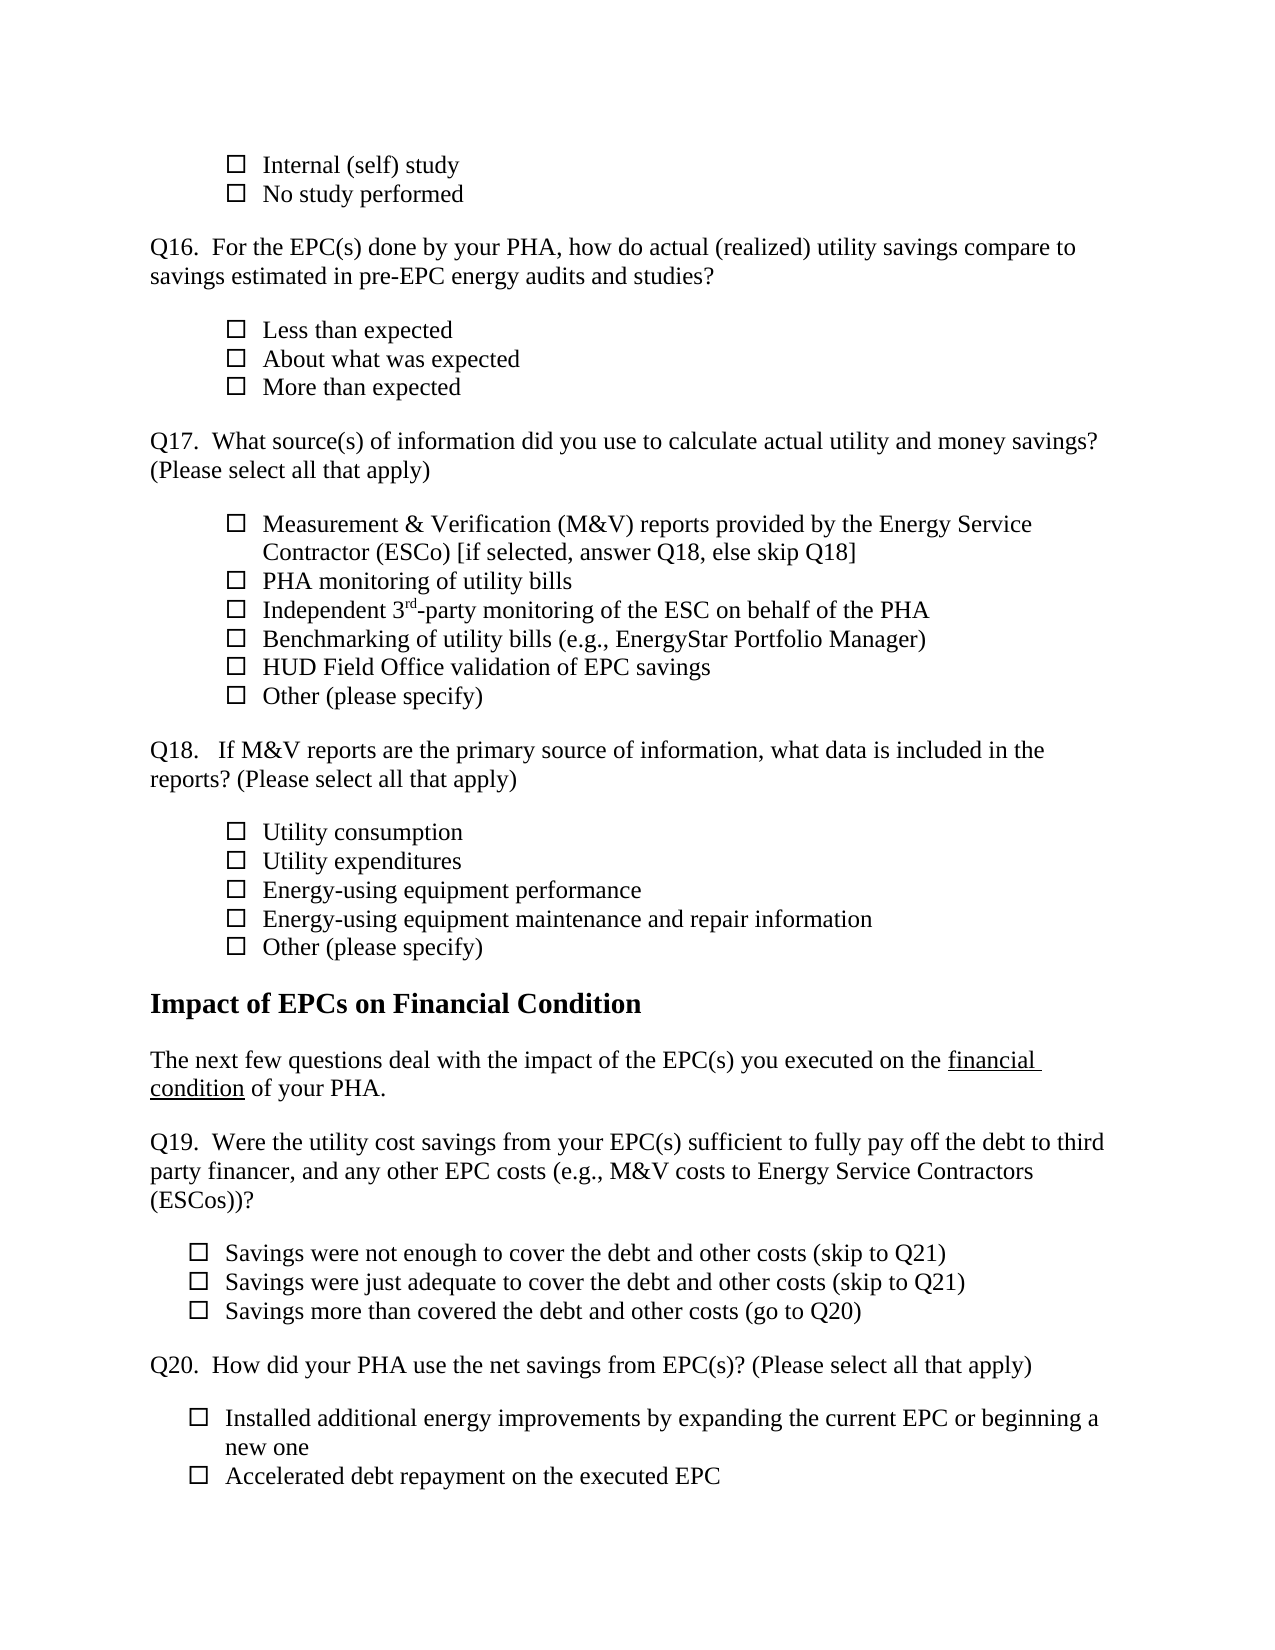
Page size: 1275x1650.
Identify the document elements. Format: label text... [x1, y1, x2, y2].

list Savings were not enough to cover the debt and other costs (skip to Q21) [187, 1238, 1125, 1267]
list Measurement & Verification (M&V) reports provided by the Energy Service Contractor (ESCo) [if selected, answer Q18, else skip Q18] [225, 509, 1125, 566]
text Q18. If M&V reports are the primary source of information, what data is included in the reports? (Please select all that apply) [150, 735, 1125, 792]
list Accelerated debt repayment on the executed EPC [187, 1461, 1125, 1490]
list PHA monitoring of utility bills [225, 566, 1125, 595]
text Impact of EPCs on Financial Condition [150, 986, 1125, 1020]
text Q16. For the EPC(s) done by your PHA, how do actual (realized) utility savings compare to savings estimated in pre-EPC energy audits and studies? [150, 232, 1125, 290]
text Q19. Were the utility cost savings from your EPC(s) sufficient to fully pay off the debt to third party financer, and any other EPC costs (e.g., M&V costs to Energy Service Contractors (ESCos))? [150, 1127, 1125, 1213]
list Energy-using equipment maintenance and repair information [225, 904, 1125, 932]
text Q17. What source(s) of information did you use to calculate actual utility and money savings? (Please select all that apply) [150, 426, 1125, 484]
list Utility expenditures [225, 846, 1125, 875]
list Independent 3rd-party monitoring of the ESC on behalf of the PHA [225, 595, 1125, 624]
list Savings more than covered the debt and other costs (go to Q20) [187, 1296, 1125, 1325]
list Less than expected [225, 315, 1125, 344]
list No study performed [225, 179, 1125, 207]
text The next few questions deal with the impact of the EPC(s) you executed on the financial condition of your PHA. [150, 1045, 1125, 1102]
text Q20. How did your PHA use the net savings from EPC(s)? (Please select all that apply) [150, 1350, 1125, 1378]
list Installed additional energy improvements by expanding the current EPC or beginning a new one [187, 1403, 1125, 1461]
list Savings were just adequate to cover the debt and other costs (skip to Q21) [187, 1267, 1125, 1296]
list About what was expected [225, 344, 1125, 372]
list Benchmarking of utility bills (e.g., EnergyStar Portfolio Manager) [225, 624, 1125, 652]
list More than expected [225, 372, 1125, 401]
list Internal (self) study [225, 150, 1125, 179]
list Other (please specify) [225, 932, 1125, 961]
list Energy-using equipment performance [225, 875, 1125, 904]
list HUD Field Office validation of EPC savings [225, 652, 1125, 681]
list Other (please specify) [225, 681, 1125, 710]
list Utility consumption [225, 817, 1125, 846]
